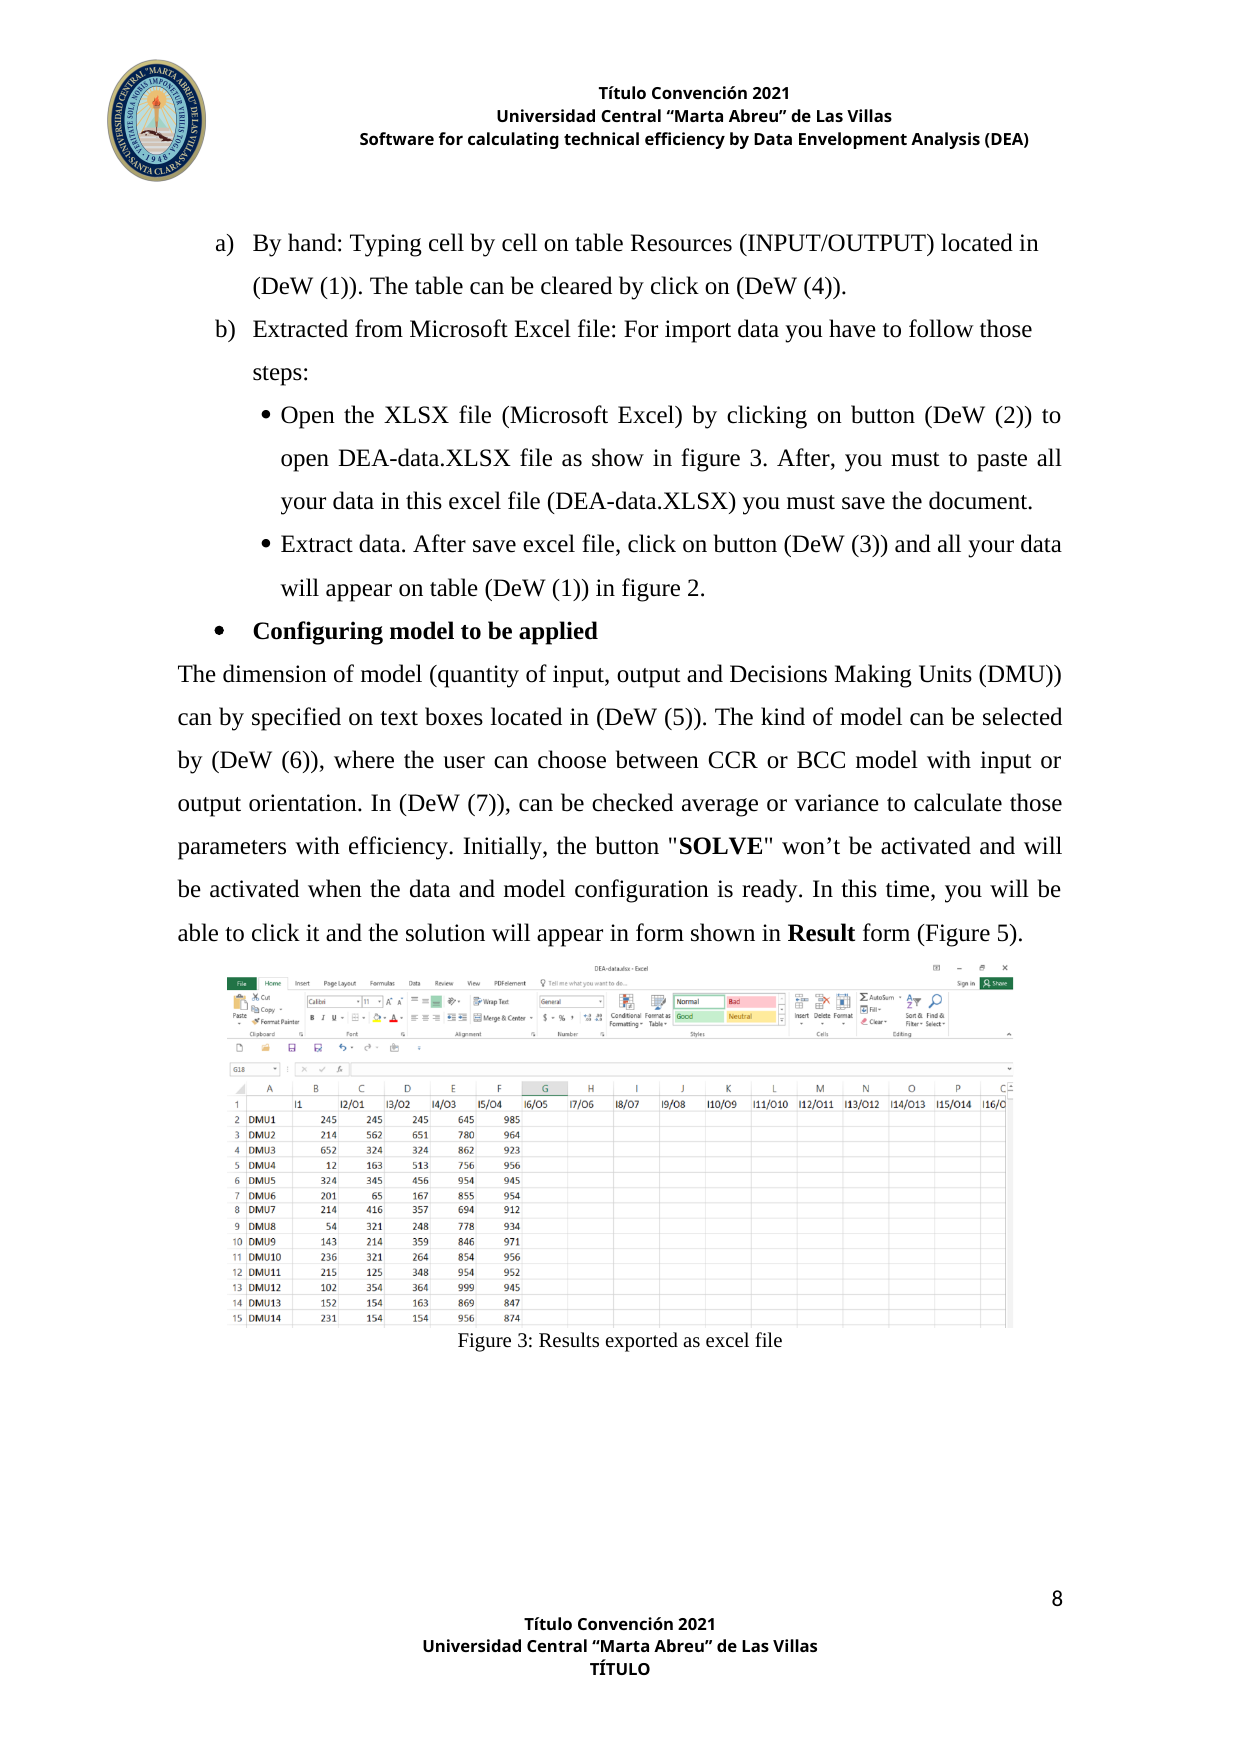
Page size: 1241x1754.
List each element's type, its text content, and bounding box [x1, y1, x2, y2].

picture [106, 59, 207, 183]
picture [227, 960, 1014, 1328]
list Extracted from Microsoft Excel file: For import data you have to follow those steps: [215, 314, 1063, 386]
list By hand: Typing cell by cell on table Resources (INPUT/OUTPUT) located in (DeW (1)). The table can be cleared by click on (DeW (4)). [215, 228, 1063, 299]
list Configuring model to be applied [215, 616, 1063, 644]
list Open the XLSX file (Microsoft Excel) by clicking on button (DeW (2)) to open DEA-data.XLSX file as show in figure 3. After, you must to paste all your data in this excel file (DEA-data.XLSX) you must save the document. [262, 400, 1063, 515]
list Extract data. After save excel file, click on button (DeW (3)) and all your data will appear on table (DeW (1)) in figure 2. [262, 529, 1063, 601]
text The dimension of model (quantity of input, output and Decisions Making Units (DMU)) can by specified on text boxes located in (DeW (5)). The kind of model can be selected by (DeW (6)), where the user can choose between CCR or BCC model with input or output orientation. In (DeW (7)), can be checked average or variance to calculate those parameters with efficiency. Initially, the button "SOLVE" won’t be activated and will be activated when the data and model configuration is ready. In this time, you will be able to click it and the solution will appear in form shown in Result form (Figure 5). [177, 659, 1063, 946]
text Figure 3: Results exported as excel file [177, 1328, 1063, 1352]
